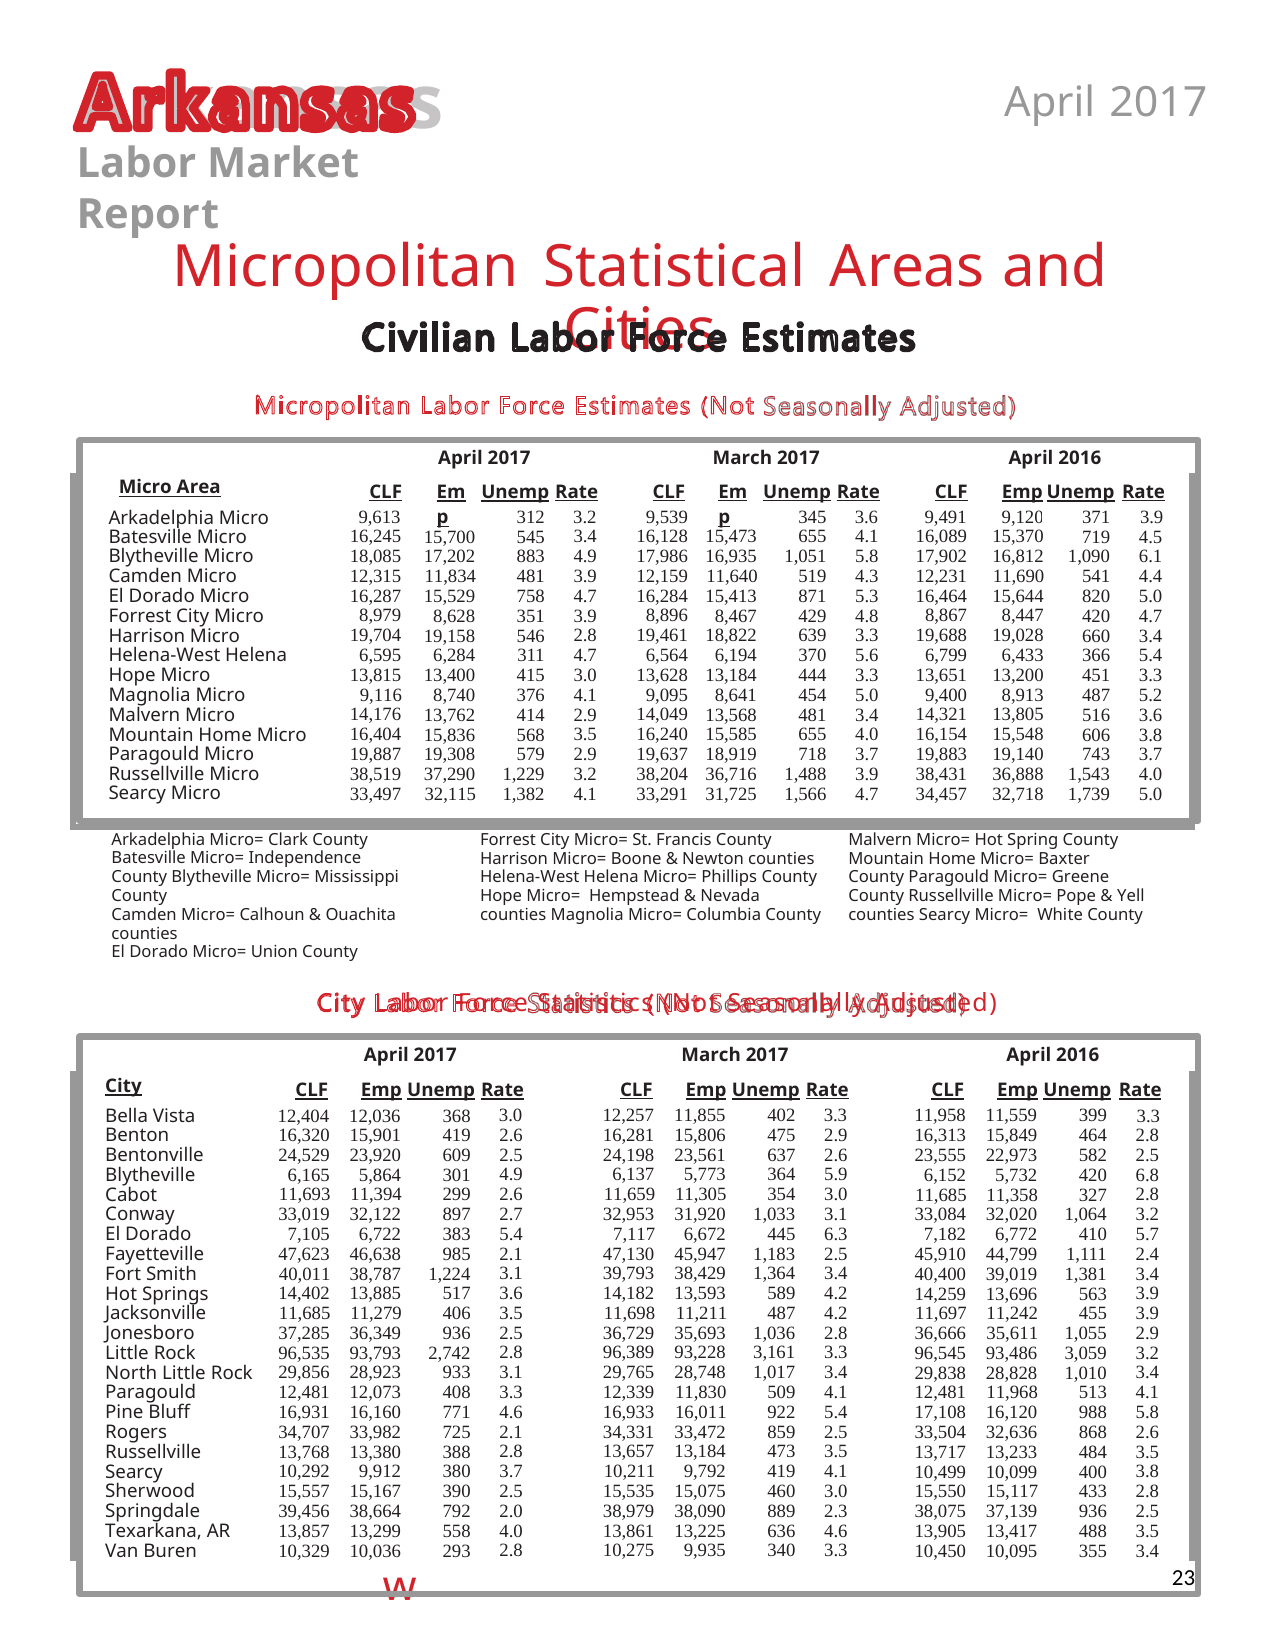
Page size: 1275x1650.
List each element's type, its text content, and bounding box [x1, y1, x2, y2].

table_cell 2.5 [1110, 1502, 1189, 1522]
table_cell 771 [401, 1403, 474, 1423]
table_cell 13,857 [260, 1522, 336, 1541]
text Malvern Micro= Hot Spring County Mountain Home Micro= Baxter County Paragould Micro= Greene County Russellville Micro= Pope & Yell counties Searcy Micro= White County [848, 830, 1146, 924]
table_cell 390 [401, 1482, 474, 1502]
table_cell 451 [1042, 666, 1113, 686]
table_cell 3.8 [1113, 725, 1189, 745]
table_cell 3.9 [1110, 1304, 1189, 1324]
table_cell 13,184 [661, 1443, 726, 1462]
table_cell 23,561 [661, 1146, 726, 1165]
table_header Rate 3.0 [474, 1071, 559, 1126]
table_header Unemp 399 [1037, 1071, 1110, 1126]
table_cell 2.5 [1110, 1146, 1189, 1165]
table_cell 985 [401, 1245, 474, 1264]
table_header CLF 9,613 [338, 473, 409, 527]
table_cell 1,051 [757, 547, 829, 567]
table_cell 38,075 [878, 1502, 972, 1522]
table_cell 2.1 [474, 1423, 559, 1442]
table_cell 33,982 [336, 1423, 401, 1442]
table_cell 13,593 [661, 1284, 726, 1304]
table_cell 33,497 [338, 785, 409, 824]
table_cell 655 [757, 527, 829, 547]
table_cell 383 [401, 1225, 474, 1244]
table_cell 15,700 [410, 527, 475, 547]
table_cell Russellville Micro [76, 765, 338, 784]
table_cell 13,380 [336, 1443, 401, 1462]
table_cell 936 [1037, 1502, 1110, 1522]
table_cell 17,986 [613, 547, 693, 567]
table_cell 15,849 [973, 1126, 1037, 1146]
table_cell 29,765 [560, 1363, 661, 1383]
table_cell 9,400 [894, 686, 976, 705]
table_header Rate 3.9 [1113, 473, 1189, 527]
table_cell 487 [726, 1304, 798, 1324]
table_cell 6,799 [894, 646, 976, 666]
table_cell 3.9 [548, 567, 613, 587]
table_cell 38,664 [336, 1502, 401, 1522]
table_cell Searcy Micro [76, 785, 338, 824]
table_cell 6,595 [338, 646, 409, 666]
table_cell 39,793 [560, 1264, 661, 1284]
table_cell 3.4 [830, 705, 894, 725]
table_cell 4.1 [799, 1462, 878, 1482]
table_cell 10,499 [878, 1462, 972, 1482]
table_cell 3.4 [1110, 1363, 1189, 1383]
table_cell 11,685 [878, 1185, 972, 1205]
table_cell 9,095 [613, 686, 693, 705]
table_cell 6,284 [410, 646, 475, 666]
table_cell 5.2 [1113, 686, 1189, 705]
table_cell 3.4 [548, 527, 613, 547]
table_cell 2.5 [474, 1324, 559, 1343]
table_cell Van Buren [76, 1541, 259, 1561]
table_cell 38,979 [560, 1502, 661, 1522]
table_header Unemp 368 [401, 1071, 474, 1126]
table_cell 609 [401, 1146, 474, 1165]
table_cell 19,308 [410, 745, 475, 765]
table_cell 11,659 [560, 1185, 661, 1205]
table_cell 2.5 [474, 1482, 559, 1502]
table_cell 9,935 [661, 1541, 726, 1561]
table_cell 13,651 [894, 666, 976, 686]
table_cell 16,284 [613, 587, 693, 606]
table_cell 13,657 [560, 1443, 661, 1462]
table_cell 13,815 [338, 666, 409, 686]
table_cell 19,028 [976, 626, 1042, 646]
table_cell 3.9 [1110, 1284, 1189, 1304]
table_cell 5,864 [336, 1165, 401, 1185]
table_cell 33,019 [260, 1205, 336, 1225]
table_cell 4.4 [1113, 567, 1189, 587]
table_cell 2.6 [474, 1126, 559, 1146]
table_header Rate 3.2 [548, 473, 613, 527]
table_header Unemp 402 [726, 1071, 798, 1126]
table_cell 1,010 [1037, 1363, 1110, 1383]
table_cell 8,447 [976, 606, 1042, 626]
table_cell 758 [475, 587, 548, 606]
table_cell 39,019 [973, 1264, 1037, 1284]
table_cell 2.8 [474, 1344, 559, 1363]
table_cell 11,279 [336, 1304, 401, 1324]
table_cell 5,732 [973, 1165, 1037, 1185]
table_cell 15,548 [976, 725, 1042, 745]
table_cell 45,947 [661, 1245, 726, 1264]
table_cell 10,095 [973, 1541, 1037, 1561]
table_cell Camden Micro [76, 567, 338, 587]
table_cell 40,400 [878, 1264, 972, 1284]
table_cell 16,935 [693, 547, 757, 567]
table_cell Rogers [76, 1423, 259, 1442]
table_cell 8,913 [976, 686, 1042, 705]
table_cell 31,920 [661, 1205, 726, 1225]
table_cell 11,685 [260, 1304, 336, 1324]
table_cell 4.0 [1113, 765, 1189, 784]
table_cell Pine Bluff [76, 1403, 259, 1423]
table_cell 29,838 [878, 1363, 972, 1383]
table_cell 96,545 [878, 1344, 972, 1363]
table_cell 558 [401, 1522, 474, 1541]
table_cell 13,184 [693, 666, 757, 686]
table_cell 6,722 [336, 1225, 401, 1244]
table_cell 8,896 [613, 606, 693, 626]
table_cell 14,321 [894, 705, 976, 725]
table_cell 15,557 [260, 1482, 336, 1502]
table_cell 47,130 [560, 1245, 661, 1264]
table_cell Paragould Micro [76, 745, 338, 765]
table_cell 16,287 [338, 587, 409, 606]
table_cell 32,718 [976, 785, 1042, 824]
table_cell 5.6 [830, 646, 894, 666]
table_cell 38,519 [338, 765, 409, 784]
table_cell 45,910 [878, 1245, 972, 1264]
table_cell 408 [401, 1383, 474, 1403]
table_cell 15,836 [410, 725, 475, 745]
table_cell 11,690 [976, 567, 1042, 587]
table_cell 1,090 [1042, 547, 1113, 567]
table_cell 2.5 [474, 1146, 559, 1165]
text April 2017 March 2017 April 2016 [438, 444, 1212, 468]
table_cell 460 [726, 1482, 798, 1502]
table_cell 13,417 [973, 1522, 1037, 1541]
table_cell Malvern Micro [76, 705, 338, 725]
table_cell 37,290 [410, 765, 475, 784]
table_cell 5.3 [830, 587, 894, 606]
table_cell 517 [401, 1284, 474, 1304]
table_cell 889 [726, 1502, 798, 1522]
table_cell 11,834 [410, 567, 475, 587]
table_cell 743 [1042, 745, 1113, 765]
table_cell 4.2 [799, 1304, 878, 1324]
table_cell 13,200 [976, 666, 1042, 686]
table_cell 301 [401, 1165, 474, 1185]
table_cell 933 [401, 1363, 474, 1383]
table_cell 6.3 [799, 1225, 878, 1244]
table_cell 2.8 [1110, 1126, 1189, 1146]
table_cell 23,555 [878, 1146, 972, 1165]
table_cell 29,856 [260, 1363, 336, 1383]
table_cell 15,413 [693, 587, 757, 606]
table_cell 568 [475, 725, 548, 745]
table_cell 3.4 [1110, 1264, 1189, 1284]
table_cell 11,698 [560, 1304, 661, 1324]
table_cell 28,748 [661, 1363, 726, 1383]
table_cell 15,644 [976, 587, 1042, 606]
text City Labor Force Statistics (Not Seasonally Adjusted) [317, 985, 1212, 1016]
table_header Emp 11,855 [661, 1071, 726, 1126]
table_cell 28,828 [973, 1363, 1037, 1383]
table_cell 5.9 [799, 1165, 878, 1185]
table_cell 3.7 [474, 1462, 559, 1482]
table_cell 2.8 [799, 1324, 878, 1343]
table_cell 3.1 [474, 1363, 559, 1383]
table_cell 16,931 [260, 1403, 336, 1423]
table_cell 24,198 [560, 1146, 661, 1165]
table_header Emp 12,036 [336, 1071, 401, 1126]
table_cell 6,433 [976, 646, 1042, 666]
table_cell 3.5 [474, 1304, 559, 1324]
table_cell 6,137 [560, 1165, 661, 1185]
table_cell 19,140 [976, 745, 1042, 765]
table_header CLF 12,404 [260, 1071, 336, 1126]
table_cell 3.0 [799, 1185, 878, 1205]
table_cell 541 [1042, 567, 1113, 587]
table_cell 39,456 [260, 1502, 336, 1522]
table_cell 7,182 [878, 1225, 972, 1244]
table_cell 8,641 [693, 686, 757, 705]
table_cell 3.5 [548, 725, 613, 745]
table_cell 11,693 [260, 1185, 336, 1205]
table_header Emp 9,194 [693, 473, 757, 527]
text Forrest City Micro= St. Francis County Harrison Micro= Boone & Newton counties Helena-West Helena Micro= Phillips County Hope Micro= Hempstead & Nevada counties Magnolia Micro= Columbia County [480, 830, 821, 924]
table_cell 4.6 [799, 1522, 878, 1541]
table_cell 13,299 [336, 1522, 401, 1541]
table_cell 1,739 [1042, 785, 1113, 824]
table_cell Mountain Home Micro [76, 725, 338, 745]
table_cell 15,901 [336, 1126, 401, 1146]
table_cell 46,638 [336, 1245, 401, 1264]
table_cell 464 [1037, 1126, 1110, 1146]
table_cell 1,224 [401, 1264, 474, 1284]
table_cell Helena-West Helena Micro [76, 646, 338, 666]
table_cell 96,535 [260, 1344, 336, 1363]
table_cell 380 [401, 1462, 474, 1482]
table_cell 8,628 [410, 606, 475, 626]
table_cell Jonesboro [76, 1324, 259, 1343]
table_cell 1,183 [726, 1245, 798, 1264]
table_header CLF 9,491 [894, 473, 976, 527]
table_cell 16,464 [894, 587, 976, 606]
table_cell 5.8 [830, 547, 894, 567]
table_cell 455 [1037, 1304, 1110, 1324]
table_cell El Dorado Micro [76, 587, 338, 606]
table_cell 96,389 [560, 1344, 661, 1363]
table_cell 10,211 [560, 1462, 661, 1482]
table_cell 12,481 [260, 1383, 336, 1403]
table_cell Russellville [76, 1443, 259, 1462]
table_cell 6,152 [878, 1165, 972, 1185]
table_cell 4.9 [474, 1165, 559, 1185]
table_header Emp 9,301 [410, 473, 475, 527]
table_cell 7,105 [260, 1225, 336, 1244]
table_cell 410 [1037, 1225, 1110, 1244]
table_cell El Dorado [76, 1225, 259, 1244]
table_cell 38,787 [336, 1264, 401, 1284]
table_cell 351 [475, 606, 548, 626]
table_cell 3.3 [799, 1541, 878, 1561]
table_cell 35,611 [973, 1324, 1037, 1343]
table_cell 3.7 [830, 745, 894, 765]
table_cell 475 [726, 1126, 798, 1146]
table_cell 11,968 [973, 1383, 1037, 1403]
table_cell 1,055 [1037, 1324, 1110, 1343]
table_cell 4.2 [799, 1284, 878, 1304]
table_cell 636 [726, 1522, 798, 1541]
table_cell 18,919 [693, 745, 757, 765]
table_cell Magnolia Micro [76, 686, 338, 705]
table_cell 2.7 [474, 1205, 559, 1225]
table_cell 3.5 [1110, 1522, 1189, 1541]
table_cell 1,566 [757, 785, 829, 824]
table_cell 19,887 [338, 745, 409, 765]
table_cell 14,259 [878, 1284, 972, 1304]
table_cell 13,628 [613, 666, 693, 686]
table_cell 388 [401, 1443, 474, 1462]
table_cell 93,793 [336, 1344, 401, 1363]
table_cell 9,912 [336, 1462, 401, 1482]
table_cell 871 [757, 587, 829, 606]
table_cell 2.6 [474, 1185, 559, 1205]
table_cell 4.9 [548, 547, 613, 567]
table_header Micro Area Arkadelphia Micro [76, 473, 338, 527]
table_cell Hope Micro [76, 666, 338, 686]
table_cell 2.8 [474, 1443, 559, 1462]
table_cell Batesville Micro [76, 527, 338, 547]
table_cell 15,370 [976, 527, 1042, 547]
table_cell 4.7 [548, 587, 613, 606]
table_cell 481 [757, 705, 829, 725]
text i [254, 387, 1212, 419]
table_cell 11,358 [973, 1185, 1037, 1205]
table_cell 13,400 [410, 666, 475, 686]
table_cell 546 [475, 626, 548, 646]
table_cell 433 [1037, 1482, 1110, 1502]
text El Dorado Micro= Union County [111, 943, 452, 961]
table_cell 1,488 [757, 765, 829, 784]
table_cell Searcy [76, 1462, 259, 1482]
table_cell 16,089 [894, 527, 976, 547]
table_cell 3,059 [1037, 1344, 1110, 1363]
table_cell 38,429 [661, 1264, 726, 1284]
table_cell 5.8 [1110, 1403, 1189, 1423]
table_cell 11,697 [878, 1304, 972, 1324]
table_header Emp 11,559 [973, 1071, 1037, 1126]
table_cell 488 [1037, 1522, 1110, 1541]
table_cell 15,167 [336, 1482, 401, 1502]
table_cell 6,165 [260, 1165, 336, 1185]
table_cell Little Rock [76, 1344, 259, 1363]
table_cell 15,585 [693, 725, 757, 745]
table_cell 9,792 [661, 1462, 726, 1482]
table_cell North Little Rock [76, 1363, 259, 1383]
table_cell 454 [757, 686, 829, 705]
table_cell 1,111 [1037, 1245, 1110, 1264]
table_cell 16,120 [973, 1403, 1037, 1423]
table_cell 792 [401, 1502, 474, 1522]
table_cell 13,762 [410, 705, 475, 725]
table_cell 6,564 [613, 646, 693, 666]
table_cell 13,568 [693, 705, 757, 725]
table_cell Fort Smith [76, 1264, 259, 1284]
table_cell 13,861 [560, 1522, 661, 1541]
table_cell Blytheville [76, 1165, 259, 1185]
table_cell 36,888 [976, 765, 1042, 784]
table_cell 2.5 [799, 1245, 878, 1264]
table_cell 32,020 [973, 1205, 1037, 1225]
table_cell 15,473 [693, 527, 757, 547]
table_cell 2,742 [401, 1344, 474, 1363]
table_cell 15,550 [878, 1482, 972, 1502]
table_cell 19,883 [894, 745, 976, 765]
table_cell 2.4 [1110, 1245, 1189, 1264]
table_cell 10,292 [260, 1462, 336, 1482]
table_cell 12,481 [878, 1383, 972, 1403]
table_header Unemp 312 [475, 473, 548, 527]
table_cell 19,158 [410, 626, 475, 646]
table_cell 11,305 [661, 1185, 726, 1205]
table_cell 3.1 [799, 1205, 878, 1225]
table_cell 5.7 [1110, 1225, 1189, 1244]
table_cell 354 [726, 1185, 798, 1205]
table_cell 12,231 [894, 567, 976, 587]
table_cell 406 [401, 1304, 474, 1324]
table_cell 420 [1042, 606, 1113, 626]
table_cell Conway [76, 1205, 259, 1225]
table_cell 16,281 [560, 1126, 661, 1146]
table_cell 38,090 [661, 1502, 726, 1522]
table_cell 420 [1037, 1165, 1110, 1185]
table_cell 487 [1042, 686, 1113, 705]
table_cell 6,194 [693, 646, 757, 666]
table_cell 400 [1037, 1462, 1110, 1482]
table_cell 2.3 [799, 1502, 878, 1522]
table_cell 13,885 [336, 1284, 401, 1304]
table_cell Hot Springs [76, 1284, 259, 1304]
table_cell 93,486 [973, 1344, 1037, 1363]
table_cell Paragould [76, 1383, 259, 1403]
table_cell 1,017 [726, 1363, 798, 1383]
table_cell 484 [1037, 1443, 1110, 1462]
table_cell 14,176 [338, 705, 409, 725]
table_cell 718 [757, 745, 829, 765]
table_cell 988 [1037, 1403, 1110, 1423]
table_cell 36,349 [336, 1324, 401, 1343]
table_cell 16,154 [894, 725, 976, 745]
text Arkadelphia Micro= Clark County Batesville Micro= Independence County Blytheville Micro= Mississippi County [111, 830, 409, 905]
table_header Rate 3.3 [1110, 1071, 1189, 1126]
table_cell 17,902 [894, 547, 976, 567]
table_cell 2.8 [548, 626, 613, 646]
table_cell 2.0 [474, 1502, 559, 1522]
table_cell 3.9 [548, 606, 613, 626]
table_cell 5,773 [661, 1165, 726, 1185]
table_cell 883 [475, 547, 548, 567]
table_cell 33,291 [613, 785, 693, 824]
table_cell 1,229 [475, 765, 548, 784]
table_cell 419 [401, 1126, 474, 1146]
table_cell 19,704 [338, 626, 409, 646]
table_cell 44,799 [973, 1245, 1037, 1264]
table_cell 12,339 [560, 1383, 661, 1403]
table_cell 12,073 [336, 1383, 401, 1403]
table_cell 36,716 [693, 765, 757, 784]
table_header Rate 3.3 [799, 1071, 878, 1126]
table_cell Springdale [76, 1502, 259, 1522]
table_cell 34,457 [894, 785, 976, 824]
table_header Rate 3.6 [830, 473, 894, 527]
table_cell 10,099 [973, 1462, 1037, 1482]
table_cell 4.7 [548, 646, 613, 666]
table_header CLF 9,539 [613, 473, 693, 527]
table_cell 2.1 [474, 1245, 559, 1264]
table_cell 2.8 [474, 1541, 559, 1561]
table_cell 19,637 [613, 745, 693, 765]
table_cell 10,329 [260, 1541, 336, 1561]
table_cell 3.2 [1110, 1205, 1189, 1225]
table_cell 1,382 [475, 785, 548, 824]
table_cell 4.0 [830, 725, 894, 745]
table_cell 3.1 [474, 1264, 559, 1284]
table_cell 36,729 [560, 1324, 661, 1343]
table_cell 370 [757, 646, 829, 666]
table_cell 719 [1042, 527, 1113, 547]
table_cell 15,117 [973, 1482, 1037, 1502]
table_cell Benton [76, 1126, 259, 1146]
table_cell 13,805 [976, 705, 1042, 725]
table_cell 37,139 [973, 1502, 1037, 1522]
table_cell 40,011 [260, 1264, 336, 1284]
table_cell 32,636 [973, 1423, 1037, 1442]
table_cell 16,313 [878, 1126, 972, 1146]
text April 2017 March 2017 April 2016 [364, 1042, 1212, 1067]
table_cell 445 [726, 1225, 798, 1244]
table_cell Sherwood [76, 1482, 259, 1502]
table_cell 13,696 [973, 1284, 1037, 1304]
table_cell 3.8 [1110, 1462, 1189, 1482]
table_cell 15,806 [661, 1126, 726, 1146]
table_cell 868 [1037, 1423, 1110, 1442]
text Camden Micro= Calhoun & Ouachita counties [111, 905, 458, 943]
table_header City Bella Vista [76, 1071, 259, 1126]
table_cell 22,973 [973, 1146, 1037, 1165]
table_cell 936 [401, 1324, 474, 1343]
table_cell 897 [401, 1205, 474, 1225]
table_cell 415 [475, 666, 548, 686]
table_header Unemp 371 [1042, 473, 1113, 527]
table_cell 563 [1037, 1284, 1110, 1304]
table_cell 15,075 [661, 1482, 726, 1502]
table_cell 3.0 [548, 666, 613, 686]
table_cell 31,725 [693, 785, 757, 824]
table_cell 8,740 [410, 686, 475, 705]
table_cell 10,275 [560, 1541, 661, 1561]
table_cell 8,867 [894, 606, 976, 626]
table_cell 519 [757, 567, 829, 587]
table_cell 32,115 [410, 785, 475, 824]
table_cell 639 [757, 626, 829, 646]
table_cell 2.9 [1110, 1324, 1189, 1343]
table_cell 1,036 [726, 1324, 798, 1343]
table_cell 34,331 [560, 1423, 661, 1442]
table_cell 3.2 [548, 765, 613, 784]
table_cell 3.6 [474, 1284, 559, 1304]
table_cell 4.1 [548, 686, 613, 705]
table_cell 1,064 [1037, 1205, 1110, 1225]
table_cell 6,672 [661, 1225, 726, 1244]
table_cell 10,036 [336, 1541, 401, 1561]
table_cell 38,431 [894, 765, 976, 784]
table_cell 18,822 [693, 626, 757, 646]
table_cell 13,233 [973, 1443, 1037, 1462]
table_cell 12,159 [613, 567, 693, 587]
table_cell 355 [1037, 1541, 1110, 1561]
table_cell 364 [726, 1165, 798, 1185]
table_cell 16,011 [661, 1403, 726, 1423]
table_cell 299 [401, 1185, 474, 1205]
table_cell 419 [726, 1462, 798, 1482]
table_header CLF 11,958 [878, 1071, 972, 1126]
table_cell 3.2 [1110, 1344, 1189, 1363]
table_cell 4.1 [548, 785, 613, 824]
table_cell 16,128 [613, 527, 693, 547]
table_cell 5.4 [1113, 646, 1189, 666]
table_cell 17,108 [878, 1403, 972, 1423]
table_cell 3.4 [799, 1363, 878, 1383]
table_cell 24,529 [260, 1146, 336, 1165]
table_cell 3.4 [799, 1264, 878, 1284]
table_cell 2.6 [799, 1146, 878, 1165]
table_cell 37,285 [260, 1324, 336, 1343]
table_cell Forrest City Micro [76, 606, 338, 626]
table_cell 922 [726, 1403, 798, 1423]
table_cell 4.1 [830, 527, 894, 547]
table_cell 509 [726, 1383, 798, 1403]
table_cell 93,228 [661, 1344, 726, 1363]
table_cell 32,953 [560, 1205, 661, 1225]
table_cell 6.1 [1113, 547, 1189, 567]
table_cell 16,320 [260, 1126, 336, 1146]
table_cell 14,049 [613, 705, 693, 725]
table_cell 2.8 [1110, 1482, 1189, 1502]
table_cell 725 [401, 1423, 474, 1442]
table_cell 414 [475, 705, 548, 725]
table_cell 16,933 [560, 1403, 661, 1423]
table_cell 6,772 [973, 1225, 1037, 1244]
table_cell 3.6 [1113, 705, 1189, 725]
table_header Unemp 345 [757, 473, 829, 527]
table_cell 376 [475, 686, 548, 705]
table_header Emp 9,120 [976, 473, 1042, 527]
table_cell Blytheville Micro [76, 547, 338, 567]
table_cell 19,688 [894, 626, 976, 646]
table_cell 8,979 [338, 606, 409, 626]
table_cell 4.7 [1113, 606, 1189, 626]
table_cell 3.9 [830, 765, 894, 784]
table_cell 16,240 [613, 725, 693, 745]
table_cell 1,364 [726, 1264, 798, 1284]
table_cell 15,535 [560, 1482, 661, 1502]
table_cell 5.0 [1113, 587, 1189, 606]
table_cell 10,450 [878, 1541, 972, 1561]
table_cell 1,033 [726, 1205, 798, 1225]
table_cell Fayetteville [76, 1245, 259, 1264]
table_cell 23,920 [336, 1146, 401, 1165]
table_cell 11,640 [693, 567, 757, 587]
table_cell 3.3 [799, 1344, 878, 1363]
table_cell 473 [726, 1443, 798, 1462]
table_cell 33,084 [878, 1205, 972, 1225]
table_cell 516 [1042, 705, 1113, 725]
table_cell 13,905 [878, 1522, 972, 1541]
table_cell Harrison Micro [76, 626, 338, 646]
table_cell 13,768 [260, 1443, 336, 1462]
table_cell 579 [475, 745, 548, 765]
table_cell Texarkana, AR [76, 1522, 259, 1541]
table_cell 3.3 [1113, 666, 1189, 686]
table_cell 582 [1037, 1146, 1110, 1165]
table_cell 5.0 [1113, 785, 1189, 824]
table_cell 16,160 [336, 1403, 401, 1423]
table_cell 35,693 [661, 1324, 726, 1343]
table_cell 545 [475, 527, 548, 547]
table_cell 4.6 [474, 1403, 559, 1423]
table_cell 820 [1042, 587, 1113, 606]
table_cell 12,315 [338, 567, 409, 587]
table_cell 481 [475, 567, 548, 587]
table_cell 16,404 [338, 725, 409, 745]
table_cell 17,202 [410, 547, 475, 567]
table_cell Bentonville [76, 1146, 259, 1165]
table_cell 5.0 [830, 686, 894, 705]
table_cell 16,245 [338, 527, 409, 547]
table_cell 15,529 [410, 587, 475, 606]
table_cell 28,923 [336, 1363, 401, 1383]
table_cell 13,225 [661, 1522, 726, 1541]
table_cell 513 [1037, 1383, 1110, 1403]
table_cell 18,085 [338, 547, 409, 567]
table_cell 13,717 [878, 1443, 972, 1462]
table_cell 327 [1037, 1185, 1110, 1205]
table_cell 34,707 [260, 1423, 336, 1442]
table_cell 660 [1042, 626, 1113, 646]
table_cell 11,830 [661, 1383, 726, 1403]
table_cell 4.3 [830, 567, 894, 587]
table_cell 33,504 [878, 1423, 972, 1442]
table_cell 589 [726, 1284, 798, 1304]
table_cell 2.9 [799, 1126, 878, 1146]
table_cell Cabot [76, 1185, 259, 1205]
table_cell 655 [757, 725, 829, 745]
table_cell 3.3 [830, 666, 894, 686]
table_cell 3.5 [799, 1443, 878, 1462]
table_cell 47,623 [260, 1245, 336, 1264]
table_cell 11,211 [661, 1304, 726, 1324]
table_cell 9,116 [338, 686, 409, 705]
table_cell 2.9 [548, 745, 613, 765]
table_cell 2.5 [799, 1423, 878, 1442]
table_cell 4.5 [1113, 527, 1189, 547]
table_cell 859 [726, 1423, 798, 1442]
table_cell 366 [1042, 646, 1113, 666]
table_cell 637 [726, 1146, 798, 1165]
table_cell 14,182 [560, 1284, 661, 1304]
table_cell 3.3 [830, 626, 894, 646]
table_cell 293 [401, 1541, 474, 1561]
table_cell 11,242 [973, 1304, 1037, 1324]
table_cell 3.5 [1110, 1443, 1189, 1462]
table_header CLF 12,257 [560, 1071, 661, 1126]
table_cell Jacksonville [76, 1304, 259, 1324]
table_cell 32,122 [336, 1205, 401, 1225]
table_cell 4.7 [830, 785, 894, 824]
table_cell 8,467 [693, 606, 757, 626]
table_cell 429 [757, 606, 829, 626]
table_cell 33,472 [661, 1423, 726, 1442]
table_cell 311 [475, 646, 548, 666]
table_cell 16,812 [976, 547, 1042, 567]
table_cell 19,461 [613, 626, 693, 646]
table_cell 2.8 [1110, 1185, 1189, 1205]
table_cell 3.7 [1113, 745, 1189, 765]
table_cell 11,394 [336, 1185, 401, 1205]
table_cell 1,543 [1042, 765, 1113, 784]
table_cell 3.4 [1110, 1541, 1189, 1561]
table_cell 5.4 [799, 1403, 878, 1423]
table_cell 4.1 [799, 1383, 878, 1403]
table_cell 7,117 [560, 1225, 661, 1244]
table_cell 606 [1042, 725, 1113, 745]
table_cell 1,381 [1037, 1264, 1110, 1284]
table_cell 4.0 [474, 1522, 559, 1541]
table_cell 340 [726, 1541, 798, 1561]
table_cell 2.9 [548, 705, 613, 725]
table_cell 3.3 [474, 1383, 559, 1403]
table_cell 6.8 [1110, 1165, 1189, 1185]
table_cell 14,402 [260, 1284, 336, 1304]
table_cell 4.1 [1110, 1383, 1189, 1403]
table_cell 36,666 [878, 1324, 972, 1343]
table_cell 4.8 [830, 606, 894, 626]
table_cell 3.0 [799, 1482, 878, 1502]
table_cell 3.4 [1113, 626, 1189, 646]
table_cell 444 [757, 666, 829, 686]
table_cell 2.6 [1110, 1423, 1189, 1442]
table_cell 3,161 [726, 1344, 798, 1363]
table_cell 5.4 [474, 1225, 559, 1244]
table_cell 38,204 [613, 765, 693, 784]
